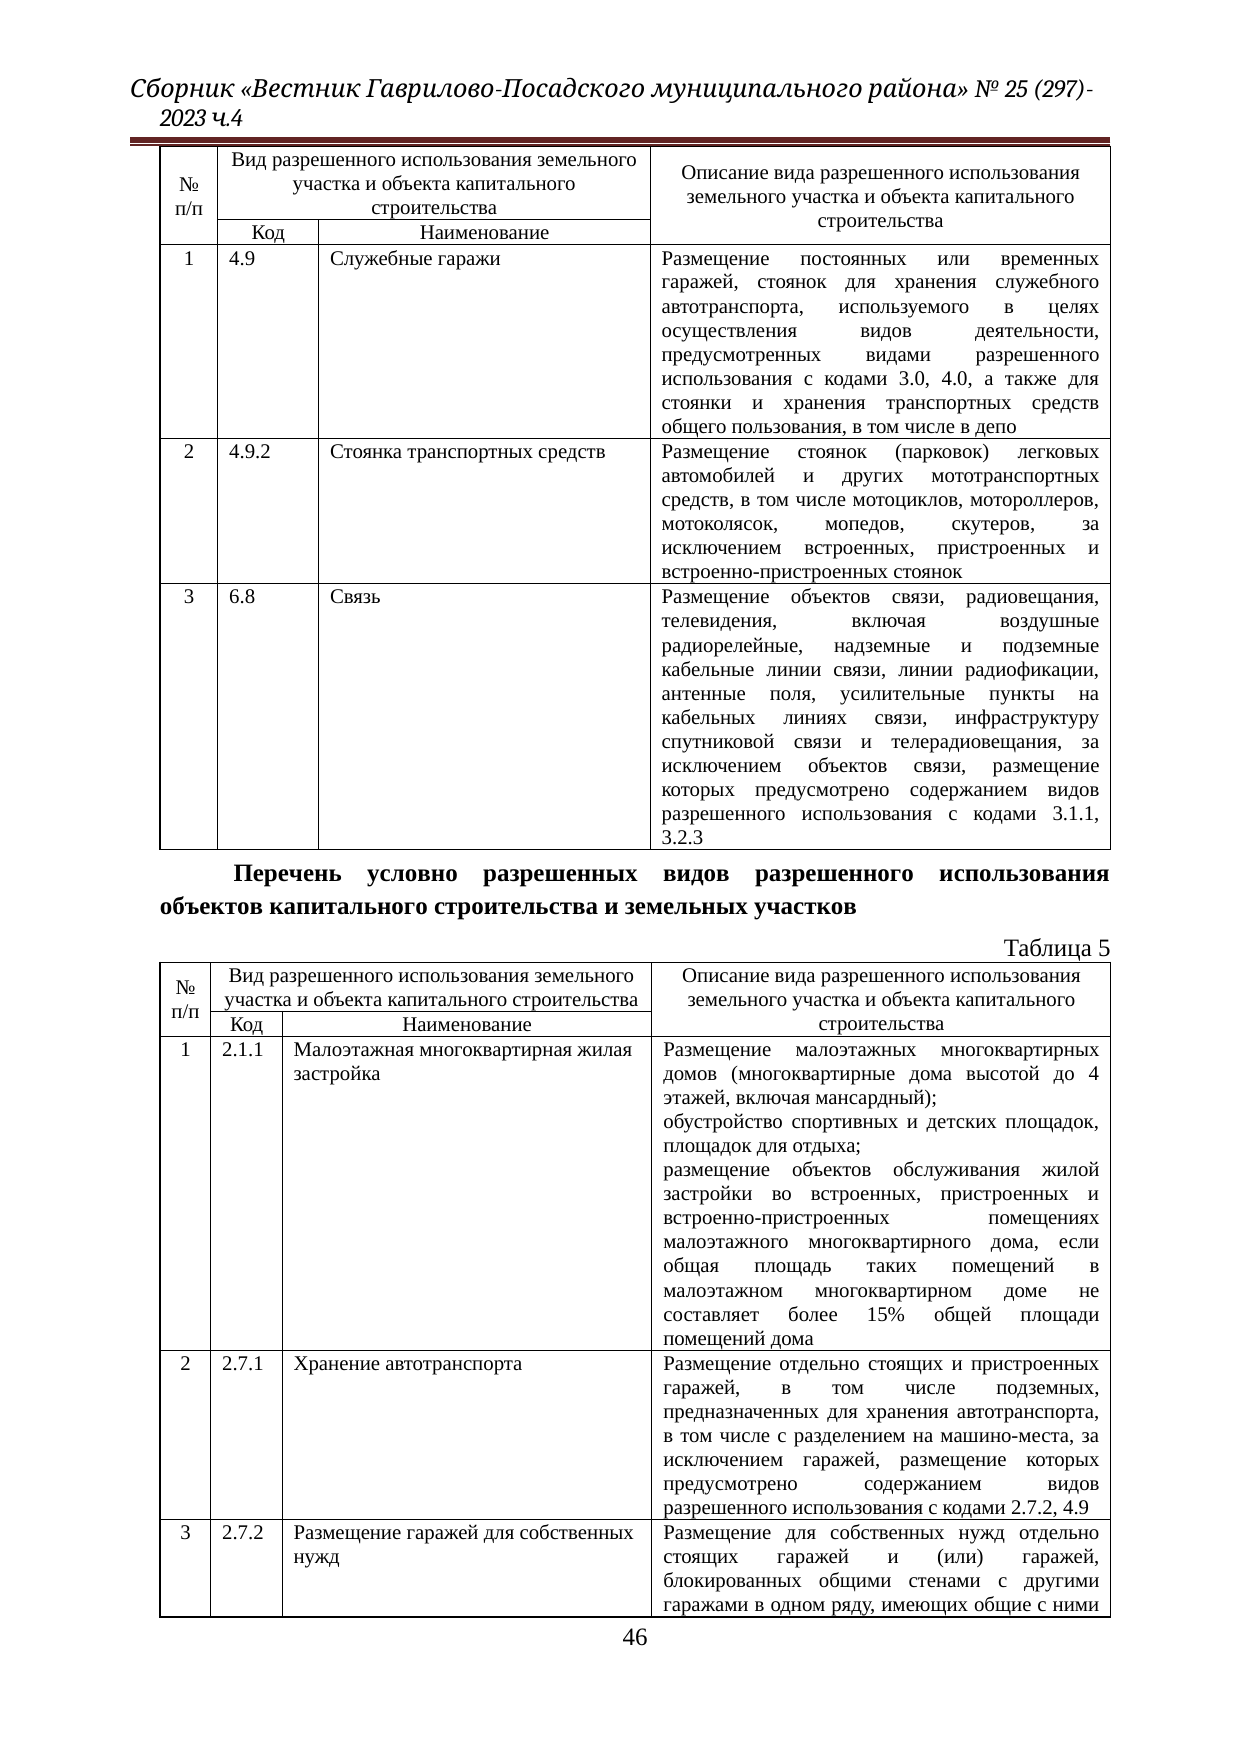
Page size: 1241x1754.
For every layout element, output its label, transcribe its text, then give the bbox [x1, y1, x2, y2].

table_cell Малоэтажная многоквартирная жилая застройка [283, 1037, 651, 1350]
list Перечень условно разрешенных видов разрешенного использования объектов капитального строительства и земельных участков [159, 858, 1110, 920]
table_cell Размещение постоянных или временных гаражей, стоянок для хранения служебного автотранспорта, используемого в целях осуществления видов деятельности, предусмотренных видами разрешенного использования с кодами 3.0, 4.0, а также для стоянки и хранения транспортных средств общего пользования, в том числе в депо [651, 245, 1110, 438]
table_cell Код [218, 220, 318, 244]
table_header № п/п [161, 963, 210, 1036]
table_header Вид разрешенного использования земельного участка и объекта капитального строительства [211, 963, 651, 1011]
table_cell Размещение отдельно стоящих и пристроенных гаражей, в том числе подземных, предназначенных для хранения автотранспорта, в том числе с разделением на машино-места, за исключением гаражей, размещение которых предусмотрено содержанием видов разрешенного использования с кодами 2.7.2, 4.9 [652, 1351, 1110, 1519]
table_cell 1 [161, 245, 217, 438]
table_cell Размещение малоэтажных многоквартирных домов (многоквартирные дома высотой до 4 этажей, включая мансардный); обустройство спортивных и детских площадок, площадок для отдыха; размещение объектов обслуживания жилой застройки во встроенных, пристроенных и встроенно-пристроенных помещениях малоэтажного многоквартирного дома, если общая площадь таких помещений в малоэтажном многоквартирном доме не составляет более 15% общей площади помещений дома [652, 1037, 1110, 1350]
table_cell Размещение стоянок (парковок) легковых автомобилей и других мототранспортных средств, в том числе мотоциклов, мотороллеров, мотоколясок, мопедов, скутеров, за исключением встроенных, пристроенных и встроенно-пристроенных стоянок [651, 439, 1110, 583]
table_cell Связь [319, 584, 650, 849]
table_cell Наименование [283, 1012, 651, 1036]
table_cell 4.9 [218, 245, 318, 438]
table_cell 4.9.2 [218, 439, 318, 583]
table_cell Хранение автотранспорта [283, 1351, 651, 1519]
table_cell 2 [161, 1351, 210, 1519]
table_cell Код [211, 1012, 282, 1036]
table_header Описание вида разрешенного использования земельного участка и объекта капитального строительства [652, 963, 1110, 1036]
table_cell 3 [161, 584, 217, 849]
table_cell 2.1.1 [211, 1037, 282, 1350]
table_cell Размещение объектов связи, радиовещания, телевидения, включая воздушные радиорелейные, надземные и подземные кабельные линии связи, линии радиофикации, антенные поля, усилительные пункты на кабельных линиях связи, инфраструктуру спутниковой связи и телерадиовещания, за исключением объектов связи, размещение которых предусмотрено содержанием видов разрешенного использования с кодами 3.1.1, 3.2.3 [651, 584, 1110, 849]
table_header № п/п [161, 147, 217, 244]
table_cell 2 [161, 439, 217, 583]
table_cell 6.8 [218, 584, 318, 849]
table_cell 2.7.2 [211, 1520, 282, 1616]
table_cell Стоянка транспортных средств [319, 439, 650, 583]
table_header Описание вида разрешенного использования земельного участка и объекта капитального строительства [651, 147, 1110, 244]
table_header Вид разрешенного использования земельного участка и объекта капитального строительства [218, 147, 650, 219]
text Таблица 5 [233, 933, 1110, 962]
table_cell Размещение гаражей для собственных нужд [283, 1520, 651, 1616]
table_cell Наименование [319, 220, 650, 244]
table_cell 1 [161, 1037, 210, 1350]
table_cell 2.7.1 [211, 1351, 282, 1519]
table_cell 3 [161, 1520, 210, 1616]
table_cell Служебные гаражи [319, 245, 650, 438]
